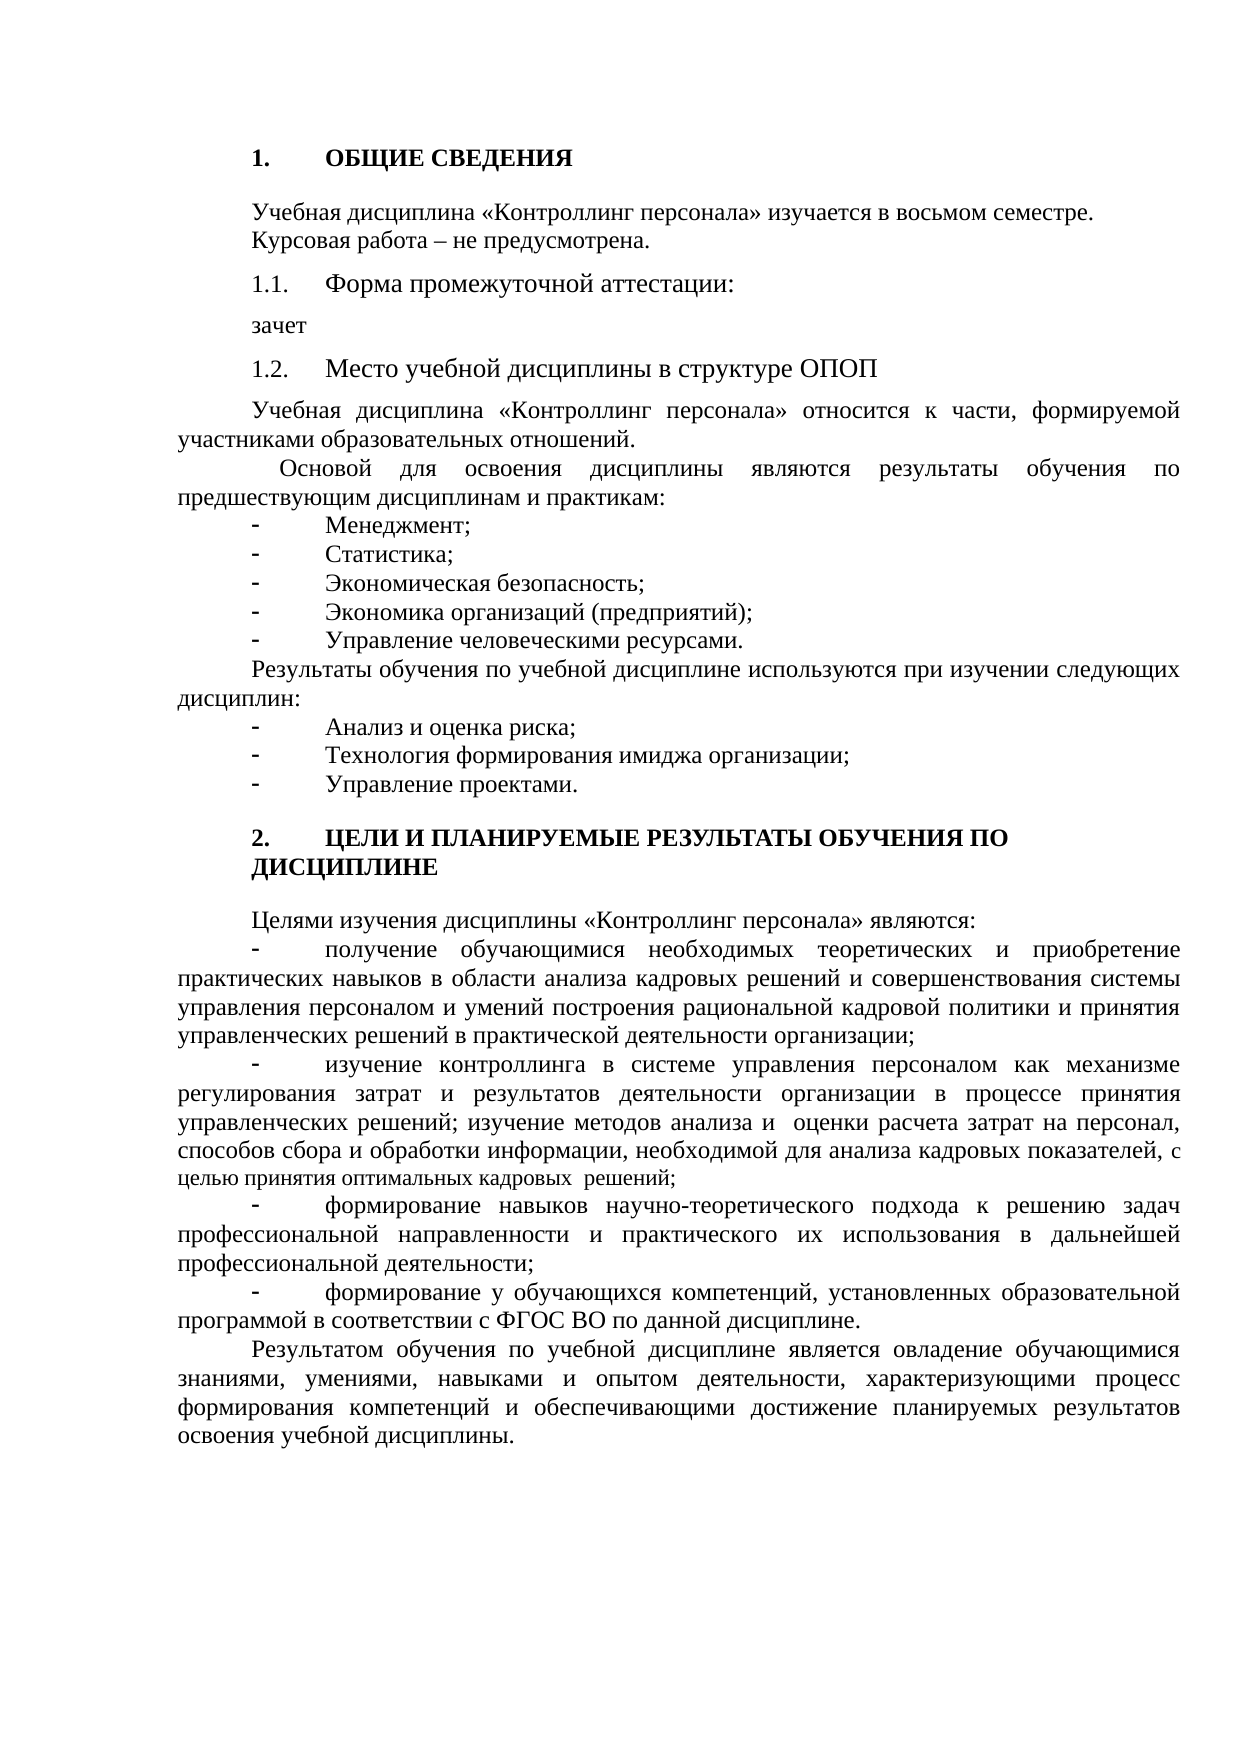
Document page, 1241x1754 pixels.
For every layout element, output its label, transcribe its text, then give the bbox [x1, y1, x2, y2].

subtitle Место учебной дисциплины в структуре ОПОП [251, 352, 1181, 383]
list Управление проектами. [177, 769, 1181, 798]
list Основой для освоения дисциплины являются результаты обучения по предшествующим дисциплинам и практикам: [177, 453, 1181, 510]
list формирование у обучающихся компетенций, установленных образовательной программой в соответствии с ФГОС ВО по данной дисциплине. [177, 1277, 1181, 1334]
list Учебная дисциплина «Контроллинг персонала» изучается в восьмом семестре. [177, 197, 1181, 226]
list изучение контроллинга в системе управления персоналом как механизме регулирования затрат и результатов деятельности организации в процессе принятия управленческих решений; изучение методов анализа и оценки расчета затрат на персонал, способов сбора и обработки информации, необходимой для анализа кадровых показателей, с целью принятия оптимальных кадровых решений; [177, 1049, 1181, 1191]
list Управление человеческими ресурсами. [177, 625, 1181, 654]
list Учебная дисциплина «Контроллинг персонала» относится к части, формируемой участниками образовательных отношений. [177, 395, 1181, 453]
list Целями изучения дисциплины «Контроллинг персонала» являются: [177, 905, 1181, 934]
subtitle ЦЕЛИ И ПЛАНИРУЕМЫЕ РЕЗУЛЬТАТЫ ОБУЧЕНИЯ ПО ДИСЦИПЛИНЕ [251, 823, 1181, 880]
list формирование навыков научно-теоретического подхода к решению задач профессиональной направленности и практического их использования в дальнейшей профессиональной деятельности; [177, 1191, 1181, 1277]
list Статистика; [177, 539, 1181, 568]
list получение обучающимися необходимых теоретических и приобретение практических навыков в области анализа кадровых решений и совершенствования системы управления персоналом и умений построения рациональной кадровой политики и принятия управленческих решений в практической деятельности организации; [177, 934, 1181, 1049]
subtitle ОБЩИЕ СВЕДЕНИЯ [251, 143, 1181, 172]
list Экономическая безопасность; [177, 568, 1181, 597]
list Курсовая работа – не предусмотрена. [177, 226, 1181, 254]
list Технология формирования имиджа организации; [177, 740, 1181, 769]
list Результатом обучения по учебной дисциплине является овладение обучающимися знаниями, умениями, навыками и опытом деятельности, характеризующими процесс формирования компетенций и обеспечивающими достижение планируемых результатов освоения учебной дисциплины. [177, 1334, 1181, 1449]
subtitle Форма промежуточной аттестации: [251, 267, 1181, 298]
list Менеджмент; [177, 510, 1181, 539]
list Результаты обучения по учебной дисциплине используются при изучении следующих дисциплин: [177, 654, 1181, 712]
text зачет [177, 311, 1181, 339]
list Анализ и оценка риска; [177, 712, 1181, 740]
list Экономика организаций (предприятий); [177, 597, 1181, 625]
